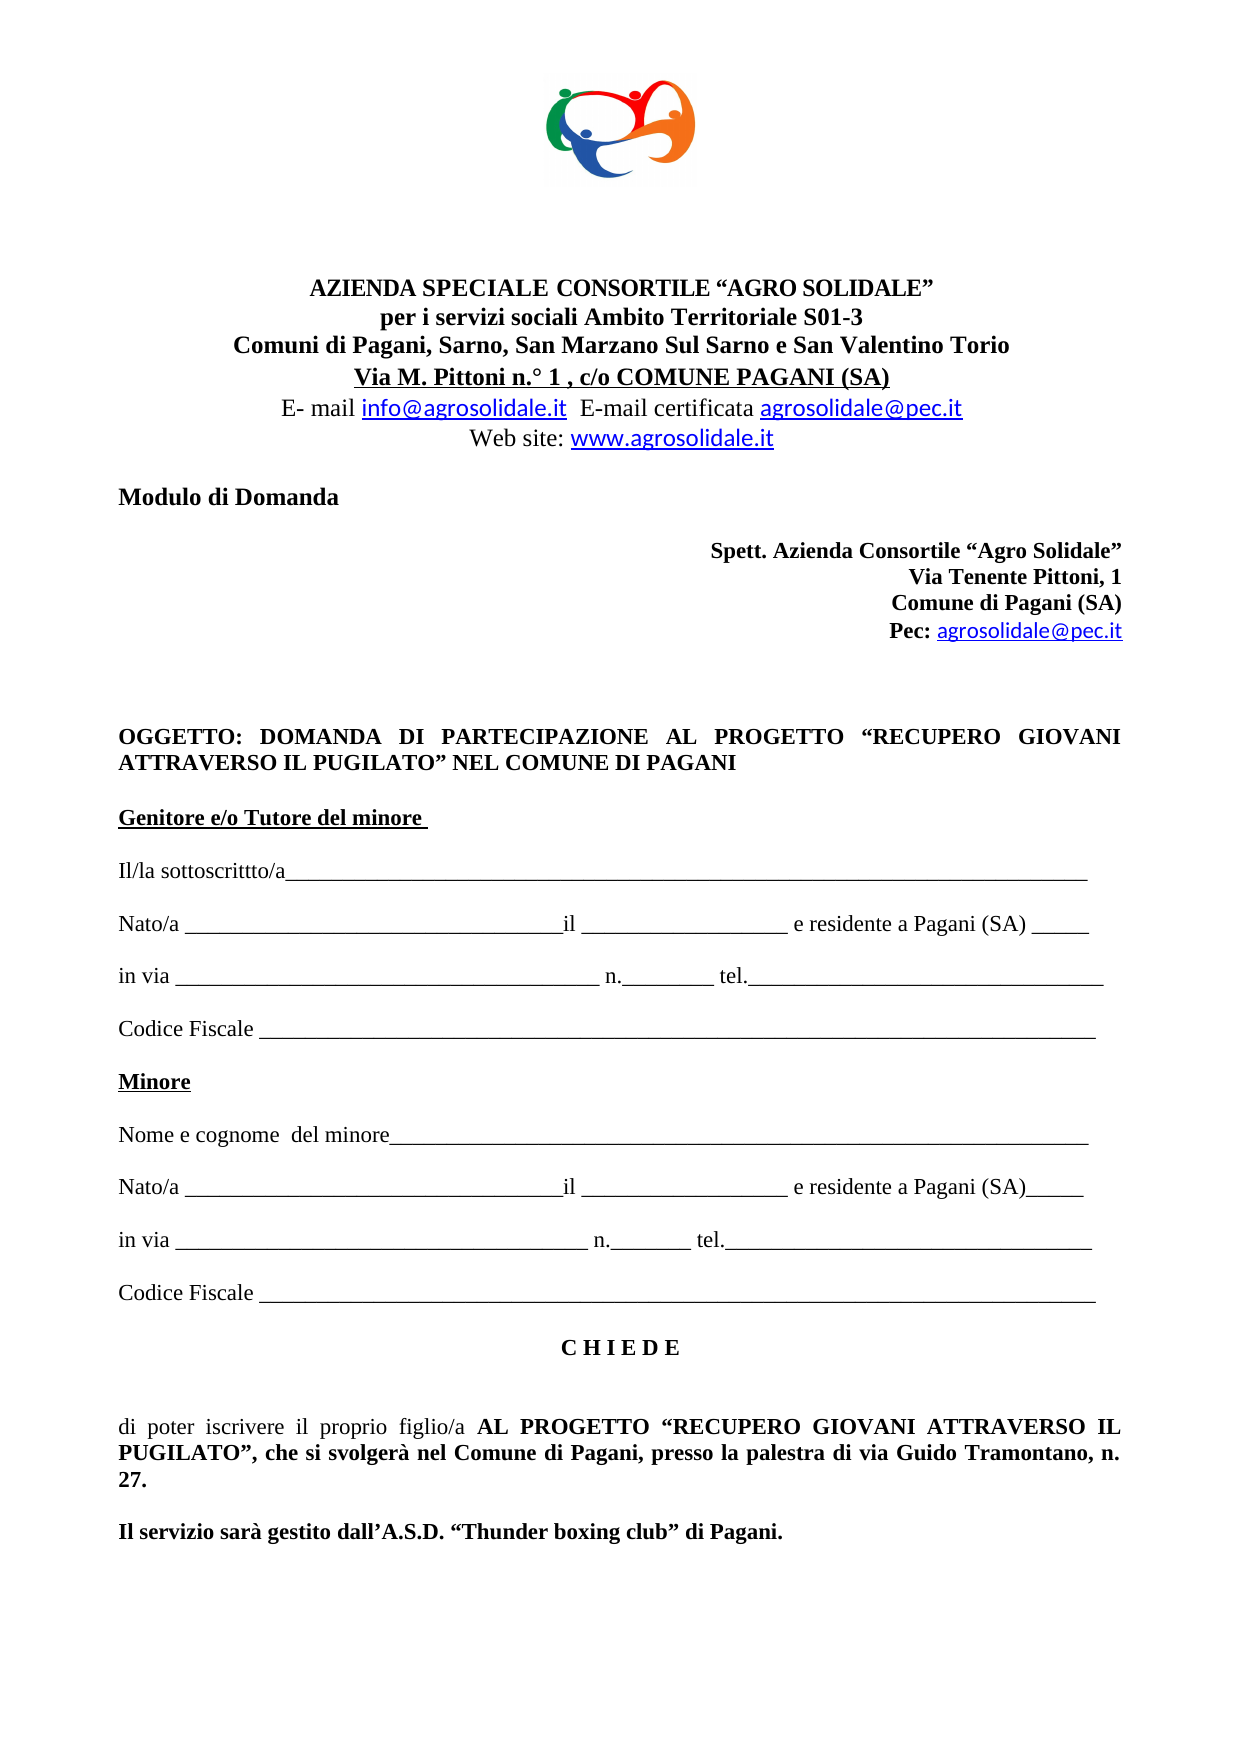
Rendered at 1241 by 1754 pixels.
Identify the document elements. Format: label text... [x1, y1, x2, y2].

text Il/la sottoscrittto/a______________________________________________________________________ [118, 857, 1122, 883]
text Via Tenente Pittoni, 1 [118, 563, 1122, 589]
text Minore [118, 1068, 1122, 1094]
text Spett. Azienda Consortile “Agro Solidale” [118, 537, 1122, 563]
text Web site: www.agrosolidale.it [118, 422, 1125, 453]
text di poter iscrivere il proprio figlio/a AL PROGETTO “RECUPERO GIOVANI ATTRAVERSO IL PUGILATO”, che si svolgerà nel Comune di Pagani, presso la palestra di via Guido Tramontano, n. 27. [118, 1413, 1122, 1492]
text OGGETTO: DOMANDA DI PARTECIPAZIONE AL PROGETTO “RECUPERO GIOVANI ATTRAVERSO IL PUGILATO” NEL COMUNE DI PAGANI [118, 723, 1122, 776]
text C H I E D E [118, 1334, 1122, 1360]
text Nato/a _________________________________il __________________ e residente a Pagani (SA) _____ [118, 910, 1122, 936]
picture [543, 73, 698, 187]
text Codice Fiscale _________________________________________________________________________ [118, 1279, 1122, 1305]
text per i servizi sociali Ambito Territoriale S01-3 [118, 302, 1125, 331]
text Nato/a _________________________________il __________________ e residente a Pagani (SA)_____ [118, 1173, 1122, 1200]
text in via _____________________________________ n.________ tel._______________________________ [118, 962, 1122, 989]
text Modulo di Domanda [118, 482, 1125, 510]
text E- mail info@agrosolidale.it E-mail certificata agrosolidale@pec.it [118, 392, 1125, 422]
text Via M. Pittoni n.° 1 , c/o COMUNE PAGANI (SA) [118, 359, 1125, 392]
text AZIENDA SPECIALE CONSORTILE “AGRO SOLIDALE” [118, 273, 1125, 302]
text Nome e cognome del minore_____________________________________________________________ [118, 1121, 1122, 1147]
text Il servizio sarà gestito dall’A.S.D. “Thunder boxing club” di Pagani. [118, 1518, 1122, 1545]
text Comune di Pagani (SA) [118, 589, 1122, 616]
text in via ____________________________________ n._______ tel.________________________________ [118, 1226, 1122, 1252]
text Pec: agrosolidale@pec.it [118, 616, 1122, 644]
text Comuni di Pagani, Sarno, San Marzano Sul Sarno e San Valentino Torio [118, 331, 1125, 359]
text Genitore e/o Tutore del minore [118, 804, 1122, 831]
text Codice Fiscale _________________________________________________________________________ [118, 1015, 1122, 1042]
